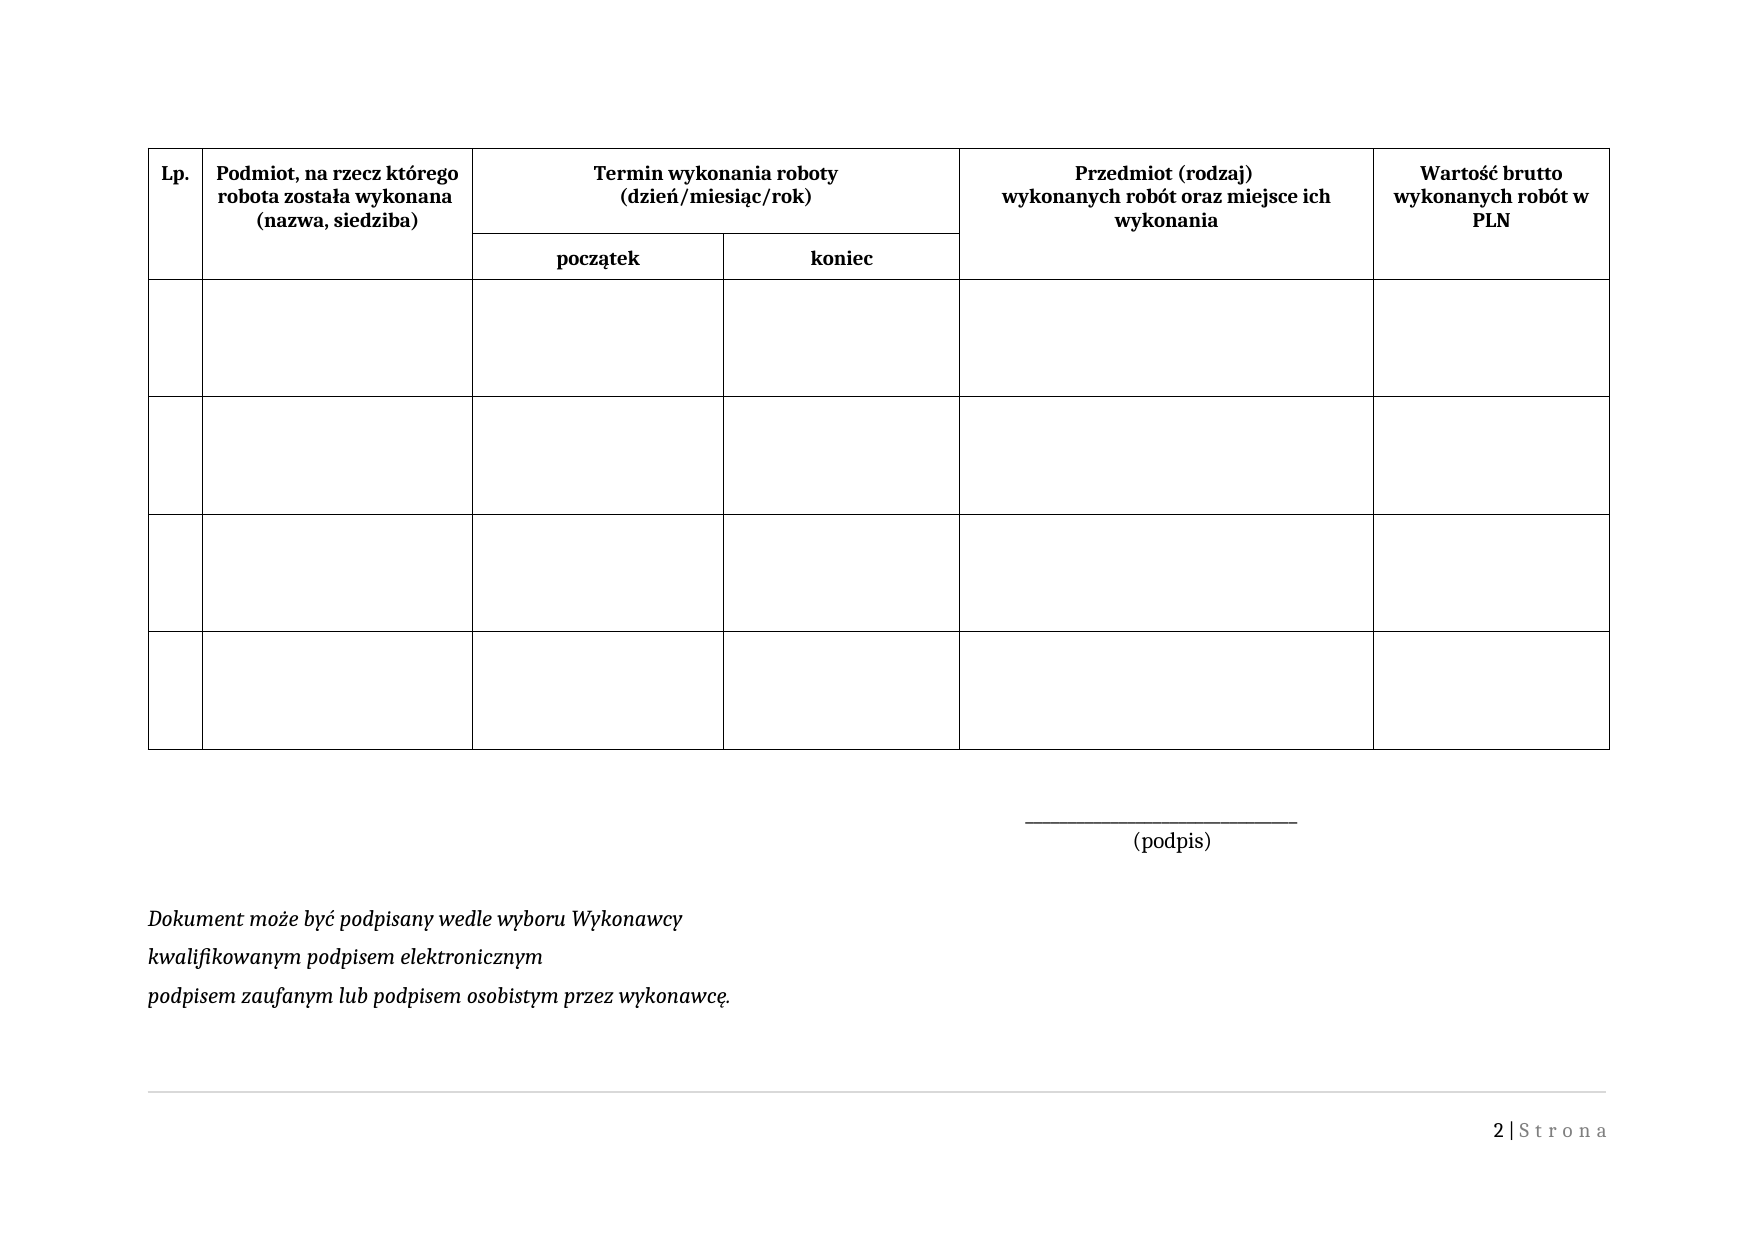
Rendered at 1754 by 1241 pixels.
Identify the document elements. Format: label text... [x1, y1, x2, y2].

table_header Termin wykonania roboty (dzień/miesiąc/rok) [473, 149, 959, 233]
table_cell koniec [724, 234, 959, 278]
text Dokument może być podpisany wedle wyboru Wykonawcy [148, 905, 1606, 932]
text podpisem zaufanym lub podpisem osobistym przez wykonawcę. [148, 983, 1606, 1009]
table_cell [960, 515, 1373, 631]
table_cell [724, 397, 959, 514]
table_cell [724, 632, 959, 749]
table_header Wartość brutto wykonanych robót w PLN [1374, 149, 1609, 278]
table_cell [1374, 632, 1609, 749]
table_header Przedmiot (rodzaj) wykonanych robót oraz miejsce ich wykonania [960, 149, 1373, 278]
table_cell [1374, 515, 1609, 631]
table_cell [960, 397, 1373, 514]
table_cell [724, 280, 959, 396]
table_cell [473, 515, 723, 631]
table_cell początek [473, 234, 723, 278]
text kwalifikowanym podpisem elektronicznym [148, 944, 1606, 971]
table_cell [203, 397, 472, 514]
table_cell [473, 632, 723, 749]
table_cell [203, 280, 472, 396]
table_header Podmiot, na rzecz którego robota została wykonana (nazwa, siedziba) [203, 149, 472, 278]
table_cell [473, 280, 723, 396]
table_cell [473, 397, 723, 514]
table_cell [960, 280, 1373, 396]
text ________________________________ (podpis) [738, 801, 1606, 854]
table_cell [1374, 280, 1609, 396]
table_header Lp. [149, 149, 202, 278]
table_cell [203, 515, 472, 631]
table_cell [1374, 397, 1609, 514]
table_cell [149, 632, 202, 749]
table_cell [149, 515, 202, 631]
table_cell [203, 632, 472, 749]
table_cell [149, 280, 202, 396]
table_cell [960, 632, 1373, 749]
table_cell [149, 397, 202, 514]
table_cell [724, 515, 959, 631]
